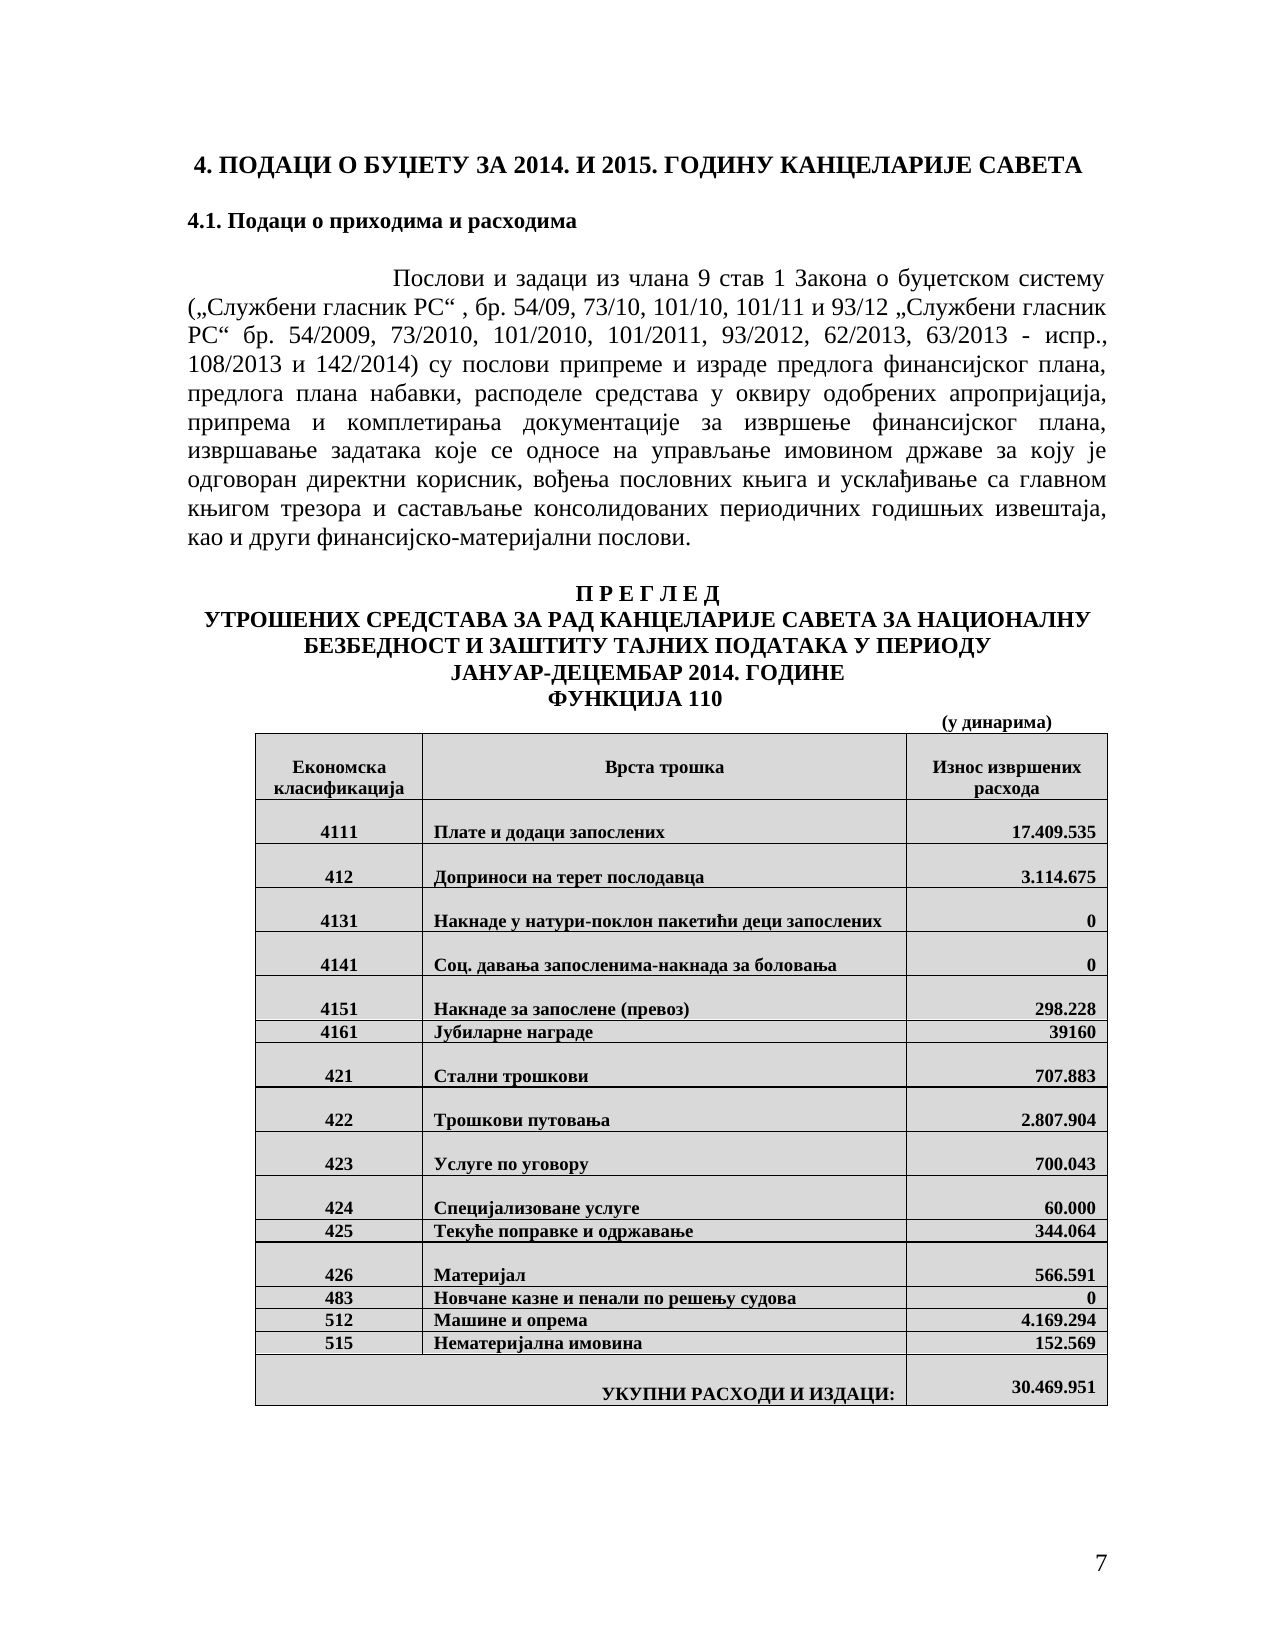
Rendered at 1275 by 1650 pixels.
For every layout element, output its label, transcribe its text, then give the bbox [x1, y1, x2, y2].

table_header Врста трошка [423, 734, 906, 799]
table_cell 4161 [256, 1021, 422, 1042]
table_cell Услуге по уговору [423, 1132, 906, 1175]
table_cell Јубиларне награде [423, 1021, 906, 1042]
table_cell 425 [256, 1220, 422, 1241]
table_cell Накнаде за запослене (превоз) [423, 976, 906, 1019]
table_cell Материјал [423, 1243, 906, 1286]
table_cell 512 [256, 1309, 422, 1331]
table_cell 39160 [907, 1021, 1107, 1042]
table_cell Плате и додаци запослених [423, 800, 906, 843]
table_cell 423 [256, 1132, 422, 1175]
table_cell УКУПНИ РАСХОДИ И ИЗДАЦИ: [256, 1355, 906, 1405]
table_cell Нематеријална имовина [423, 1332, 906, 1353]
table_cell 515 [256, 1332, 422, 1353]
table_cell 17.409.535 [907, 800, 1107, 843]
table_cell 426 [256, 1243, 422, 1286]
table_cell 298.228 [907, 976, 1107, 1019]
table_cell 344.064 [907, 1220, 1107, 1241]
table_cell 3.114.675 [907, 844, 1107, 887]
table_cell Специјализоване услуге [423, 1176, 906, 1219]
text (у динарима) [187, 711, 1107, 733]
table_cell Доприноси на терет послодавца [423, 844, 906, 887]
table_cell 4111 [256, 800, 422, 843]
table_cell 4141 [256, 932, 422, 975]
table_cell Новчане казне и пенали по решењу судова [423, 1287, 906, 1308]
table_cell 566.591 [907, 1243, 1107, 1286]
table_cell 60.000 [907, 1176, 1107, 1219]
text ЈАНУАР-ДЕЦЕМБАР 2014. ГОДИНЕ [187, 659, 1107, 685]
table_cell 422 [256, 1088, 422, 1131]
table_cell 421 [256, 1043, 422, 1086]
table_cell Накнаде у натури-поклон пакетићи деци запослених [423, 888, 906, 931]
table_cell 424 [256, 1176, 422, 1219]
text Послови и задаци из члана 9 став 1 Закона о буџетском систему („Службени гласник РС“ , бр. 54/09, 73/10, 101/10, 101/11 и 93/12 „Службени гласник РС“ бр. 54/2009, 73/2010, 101/2010, 101/2011, 93/2012, 62/2013, 63/2013 - испр., 108/2013 и 142/2014) су послови припреме и израде предлога финансијског плана, предлога плана набавки, расподеле средстава у оквиру одобрених апропријација, припремa и комплетирања документације за извршење финансијског плана, извршавање задатака које се односе на управљање имовином државе за коју је одговоран директни корисник, вођења пословних књига и усклађивање са главном књигом трезора и састављање консолидованих периодичних годишњих извештаја, као и други финансијско-материјални послови. [187, 263, 1107, 551]
table_cell 483 [256, 1287, 422, 1308]
table_cell 4131 [256, 888, 422, 931]
table_cell 4151 [256, 976, 422, 1019]
table_cell 707.883 [907, 1043, 1107, 1086]
table_cell 0 [907, 1287, 1107, 1308]
table_cell Машине и опрема [423, 1309, 906, 1331]
table_cell Текуће поправке и одржавање [423, 1220, 906, 1241]
table_header Економска класификација [256, 734, 422, 799]
table_cell 0 [907, 888, 1107, 931]
text 4. ПОДАЦИ О БУЏЕТУ ЗА 2014. И 2015. ГОДИНУ КАНЦЕЛАРИЈЕ САВЕТА [187, 150, 1107, 179]
table_cell 30.469.951 [907, 1355, 1107, 1405]
text 4.1. Подаци о приходима и расходима [187, 207, 1107, 234]
table_cell Стални трошкови [423, 1043, 906, 1086]
table_header Износ извршених расхода [907, 734, 1107, 799]
table_cell Трошкови путовања [423, 1088, 906, 1131]
text ФУНКЦИЈА 110 [187, 685, 1107, 711]
table_cell Соц. давања запосленима-накнада за боловања [423, 932, 906, 975]
table_cell 152.569 [907, 1332, 1107, 1353]
table_cell 0 [907, 932, 1107, 975]
table_cell 412 [256, 844, 422, 887]
text П Р Е Г Л Е Д [187, 580, 1107, 606]
table_cell 700.043 [907, 1132, 1107, 1175]
text УТРОШЕНИХ СРЕДСТАВА ЗА РАД КАНЦЕЛАРИЈЕ САВЕТА ЗА НАЦИОНАЛНУ БЕЗБЕДНОСТ И ЗАШТИТУ ТАЈНИХ ПОДАТАКА У ПЕРИОДУ [187, 606, 1107, 659]
table_cell 2.807.904 [907, 1088, 1107, 1131]
table_cell 4.169.294 [907, 1309, 1107, 1331]
